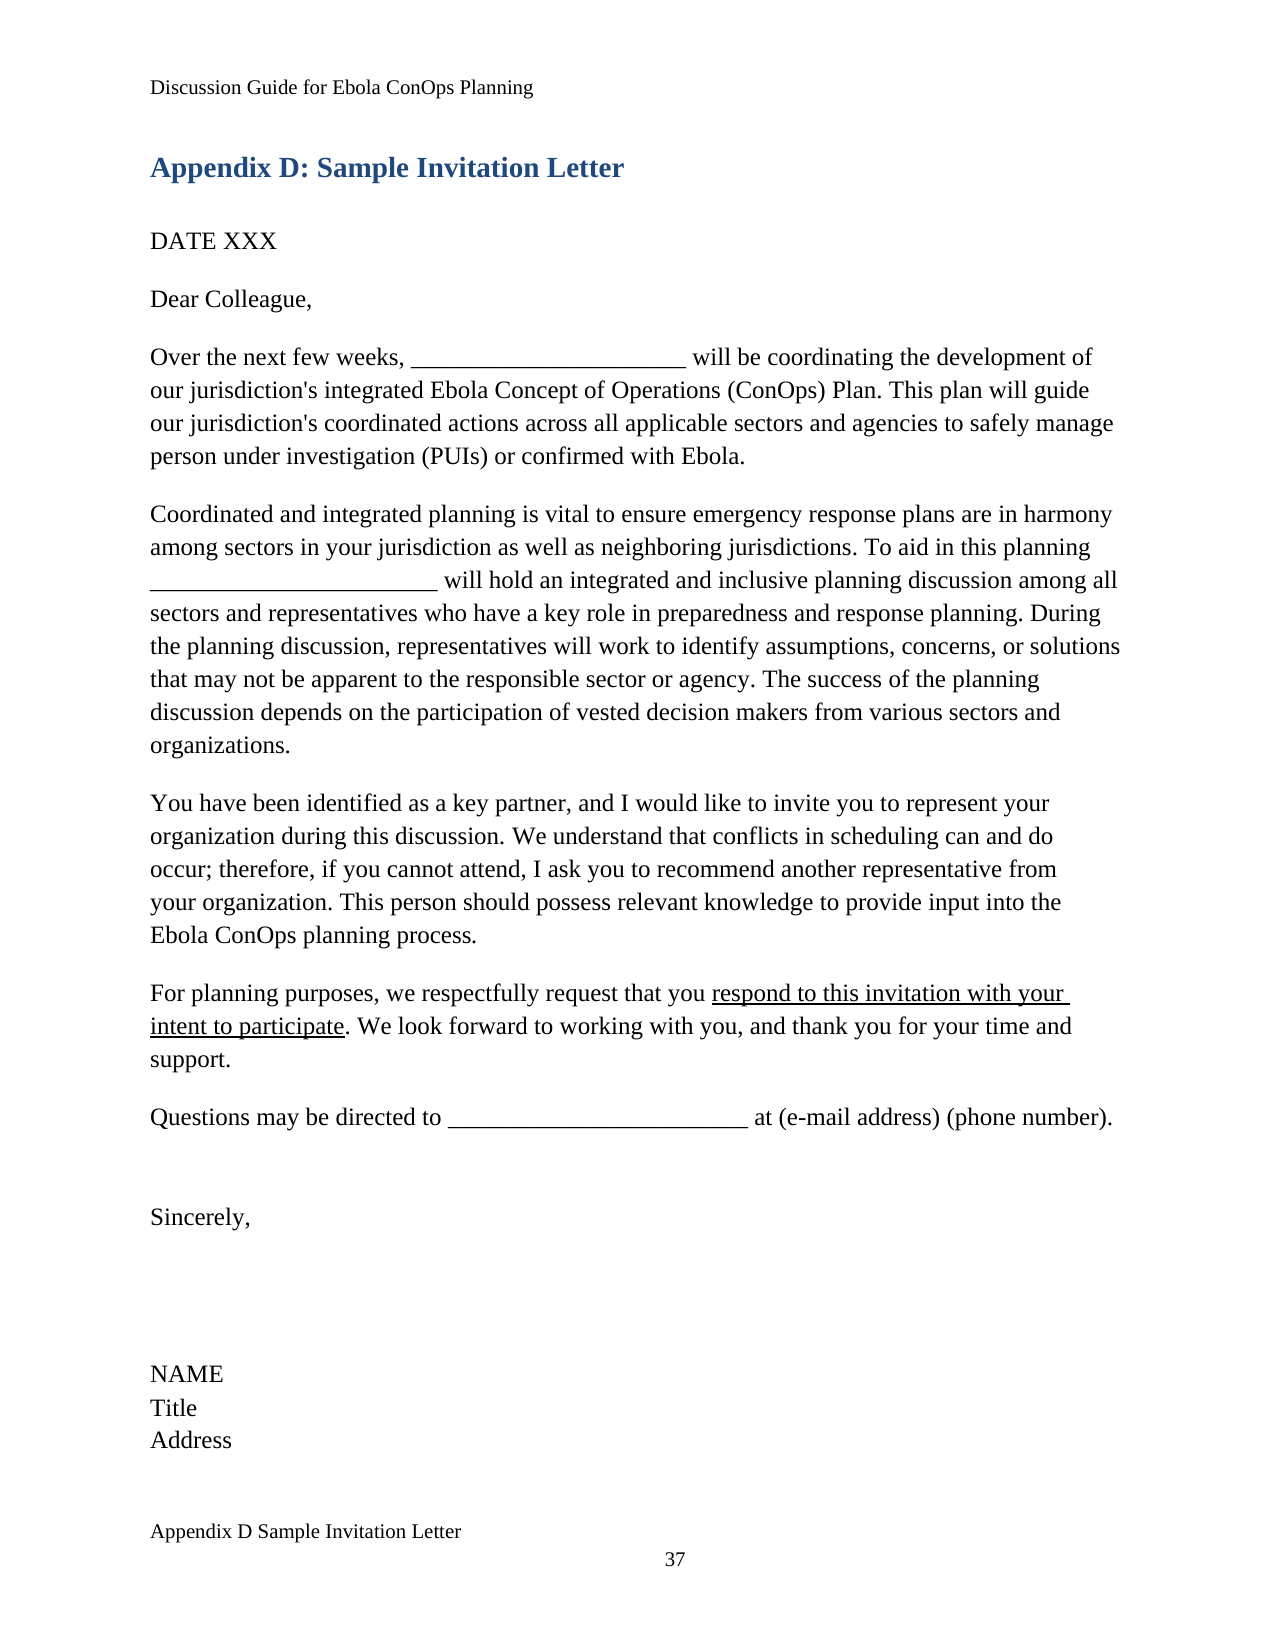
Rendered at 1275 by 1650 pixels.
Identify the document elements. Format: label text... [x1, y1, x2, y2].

text Address [150, 1426, 1125, 1454]
text NAME [150, 1359, 1125, 1388]
text your organization. This person should possess relevant knowledge to provide input into the Ebola ConOps planning process. [150, 887, 1125, 949]
text Over the next few weeks, ______________________ will be coordinating the development of our jurisdiction's integrated Ebola Concept of Operations (ConOps) Plan. This plan will guide our jurisdiction's coordinated actions across all applicable sectors and agencies to safely manage person under investigation (PUIs) or confirmed with Ebola. [150, 342, 1125, 470]
text occur; therefore, if you cannot attend, I ask you to recommend another representative from [150, 854, 1125, 883]
text DATE XXX [150, 226, 1125, 255]
text Dear Colleague, [150, 284, 1125, 313]
subtitle Appendix D: Sample Invitation Letter [150, 150, 1125, 183]
text Coordinated and integrated planning is vital to ensure emergency response plans are in harmony among sectors in your jurisdiction as well as neighboring jurisdictions. To aid in this planning _______________________ will hold an integrated and inclusive planning discussion among all sectors and representatives who have a key role in preparedness and response planning. During the planning discussion, representatives will work to identify assumptions, concerns, or solutions that may not be apparent to the responsible sector or agency. The success of the planning discussion depends on the participation of vested decision makers from various sectors and organizations. [150, 499, 1125, 759]
text You have been identified as a key partner, and I would like to invite you to represent your organization during this discussion. We understand that conflicts in scheduling can and do [150, 788, 1125, 850]
text Sincerely, [150, 1202, 1125, 1230]
text Title [150, 1393, 1125, 1421]
text Questions may be directed to ________________________ at (e-mail address) (phone number). [150, 1102, 1125, 1131]
text For planning purposes, we respectfully request that you respond to this invitation with your intent to participate. We look forward to working with you, and thank you for your time and support. [150, 978, 1125, 1073]
